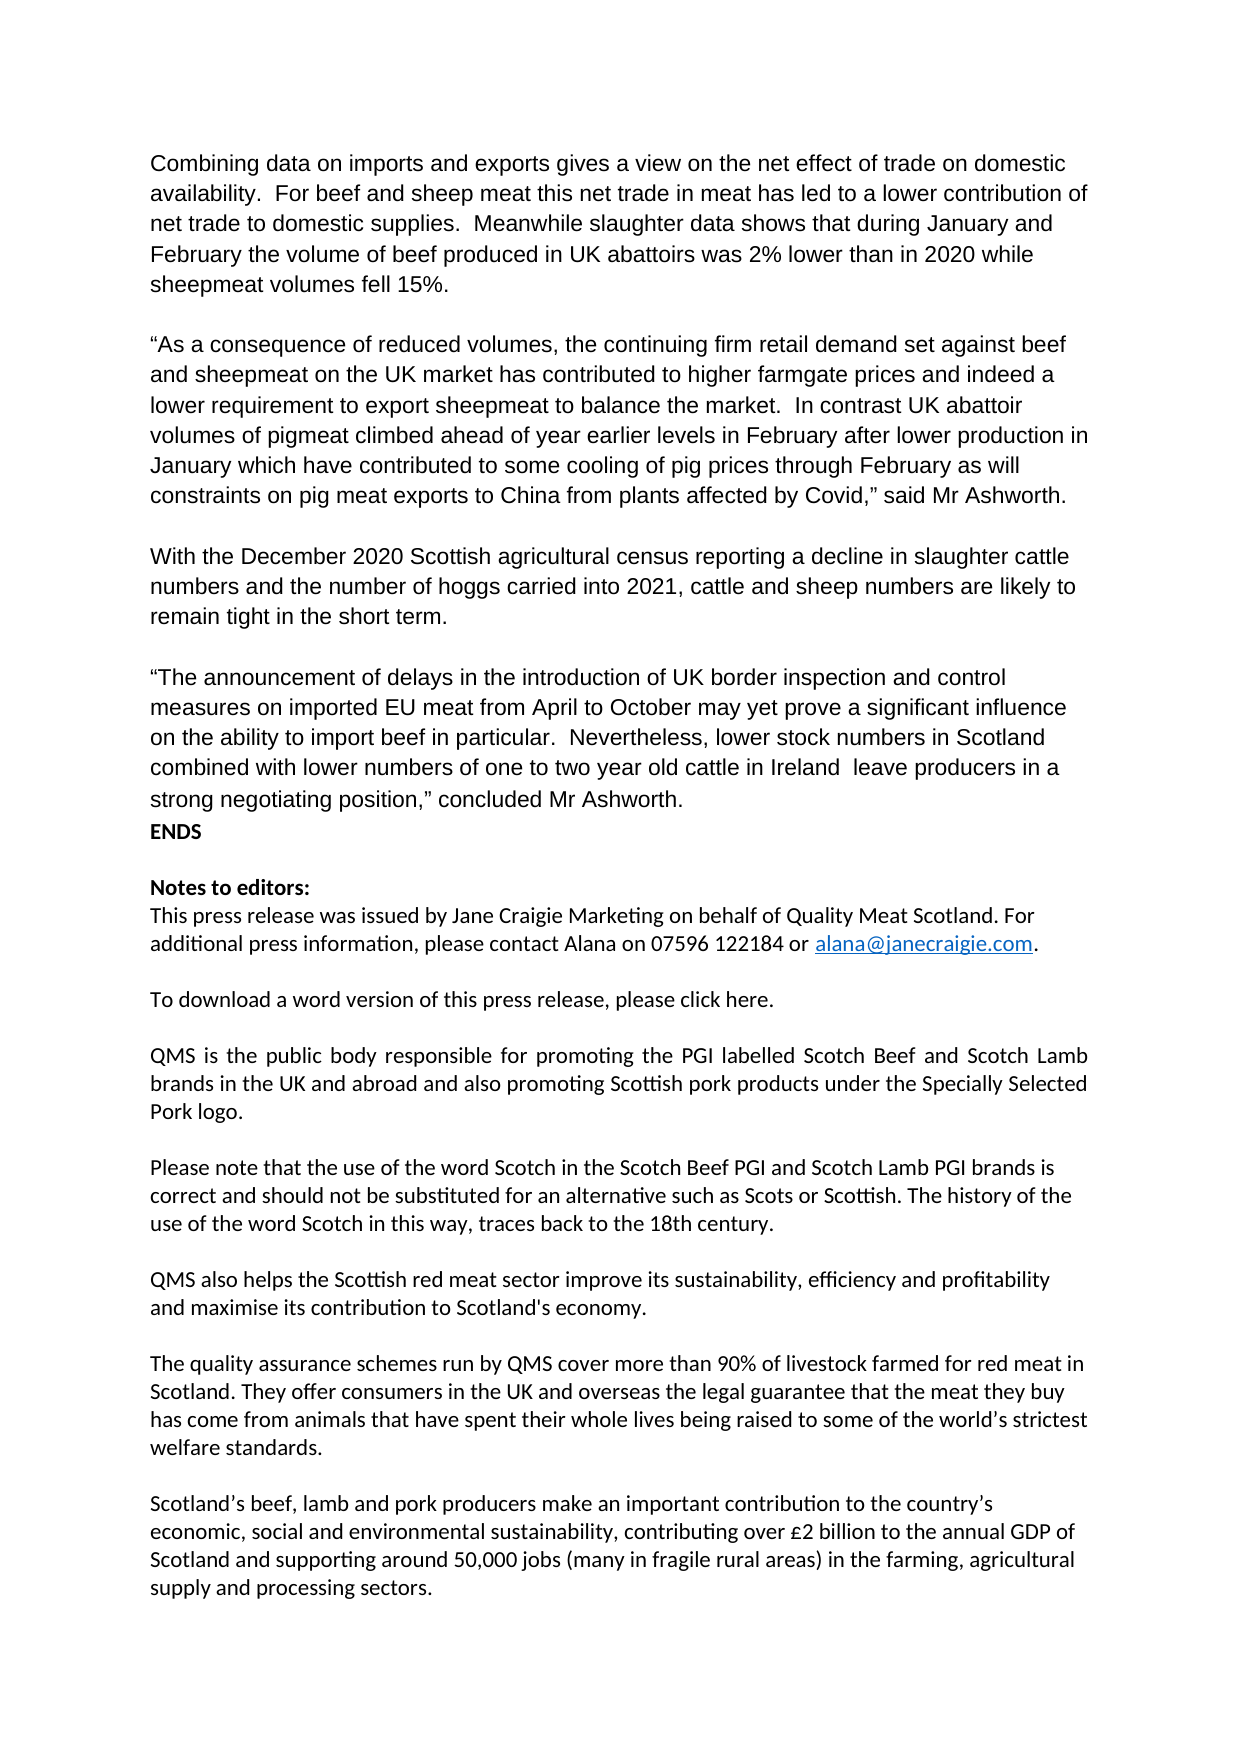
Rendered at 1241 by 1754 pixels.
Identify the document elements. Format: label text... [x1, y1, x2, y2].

text Combining data on imports and exports gives a view on the net effect of trade on domestic availability. For beef and sheep meat this net trade in meat has led to a lower contribution of net trade to domestic supplies. Meanwhile slaughter data shows that during January and February the volume of beef produced in UK abattoirs was 2% lower than in 2020 while sheepmeat volumes fell 15%. [150, 150, 1090, 297]
text QMS is the public body responsible for promoting the PGI labelled Scotch Beef and Scotch Lamb brands in the UK and abroad and also promoting Scottish pork products under the Specially Selected Pork logo. [150, 1041, 1090, 1125]
text “As a consequence of reduced volumes, the continuing firm retail demand set against beef and sheepmeat on the UK market has contributed to higher farmgate prices and indeed a lower requirement to export sheepmeat to balance the market. In contrast UK abattoir volumes of pigmeat climbed ahead of year earlier levels in February after lower production in January which have contributed to some cooling of pig prices through February as will constraints on pig meat exports to China from plants affected by Covid,” said Mr Ashworth. [150, 331, 1090, 509]
text Scotland’s beef, lamb and pork producers make an important contribution to the country’s economic, social and environmental sustainability, contributing over £2 billion to the annual GDP of Scotland and supporting around 50,000 jobs (many in fragile rural areas) in the farming, agricultural supply and processing sectors. [150, 1489, 1090, 1601]
text “The announcement of delays in the introduction of UK border inspection and control measures on imported EU meat from April to October may yet prove a significant influence on the ability to import beef in particular. Nevertheless, lower stock numbers in Scotland combined with lower numbers of one to two year old cattle in Ireland leave producers in a strong negotiating position,” concluded Mr Ashworth. [150, 663, 1090, 813]
text ENDS [150, 817, 1090, 845]
text Please note that the use of the word Scotch in the Scotch Beef PGI and Scotch Lamb PGI brands is correct and should not be substituted for an alternative such as Scots or Scottish. The history of the use of the word Scotch in this way, traces back to the 18th century. [150, 1153, 1090, 1237]
text QMS also helps the Scottish red meat sector improve its sustainability, efficiency and profitability and maximise its contribution to Scotland's economy. [150, 1265, 1090, 1321]
text The quality assurance schemes run by QMS cover more than 90% of livestock farmed for red meat in Scotland. They offer consumers in the UK and overseas the legal guarantee that the meat they buy has come from animals that have spent their whole lives being raised to some of the world’s strictest welfare standards. [150, 1349, 1090, 1461]
text This press release was issued by Jane Craigie Marketing on behalf of Quality Meat Scotland. For additional press information, please contact Alana on 07596 122184 or alana@janecraigie.com. [150, 901, 1090, 957]
text With the December 2020 Scottish agricultural census reporting a decline in slaughter cattle numbers and the number of hoggs carried into 2021, cattle and sheep numbers are likely to remain tight in the short term. [150, 543, 1090, 629]
text Notes to editors: [150, 873, 1090, 901]
text To download a word version of this press release, please click here. [150, 985, 1090, 1013]
